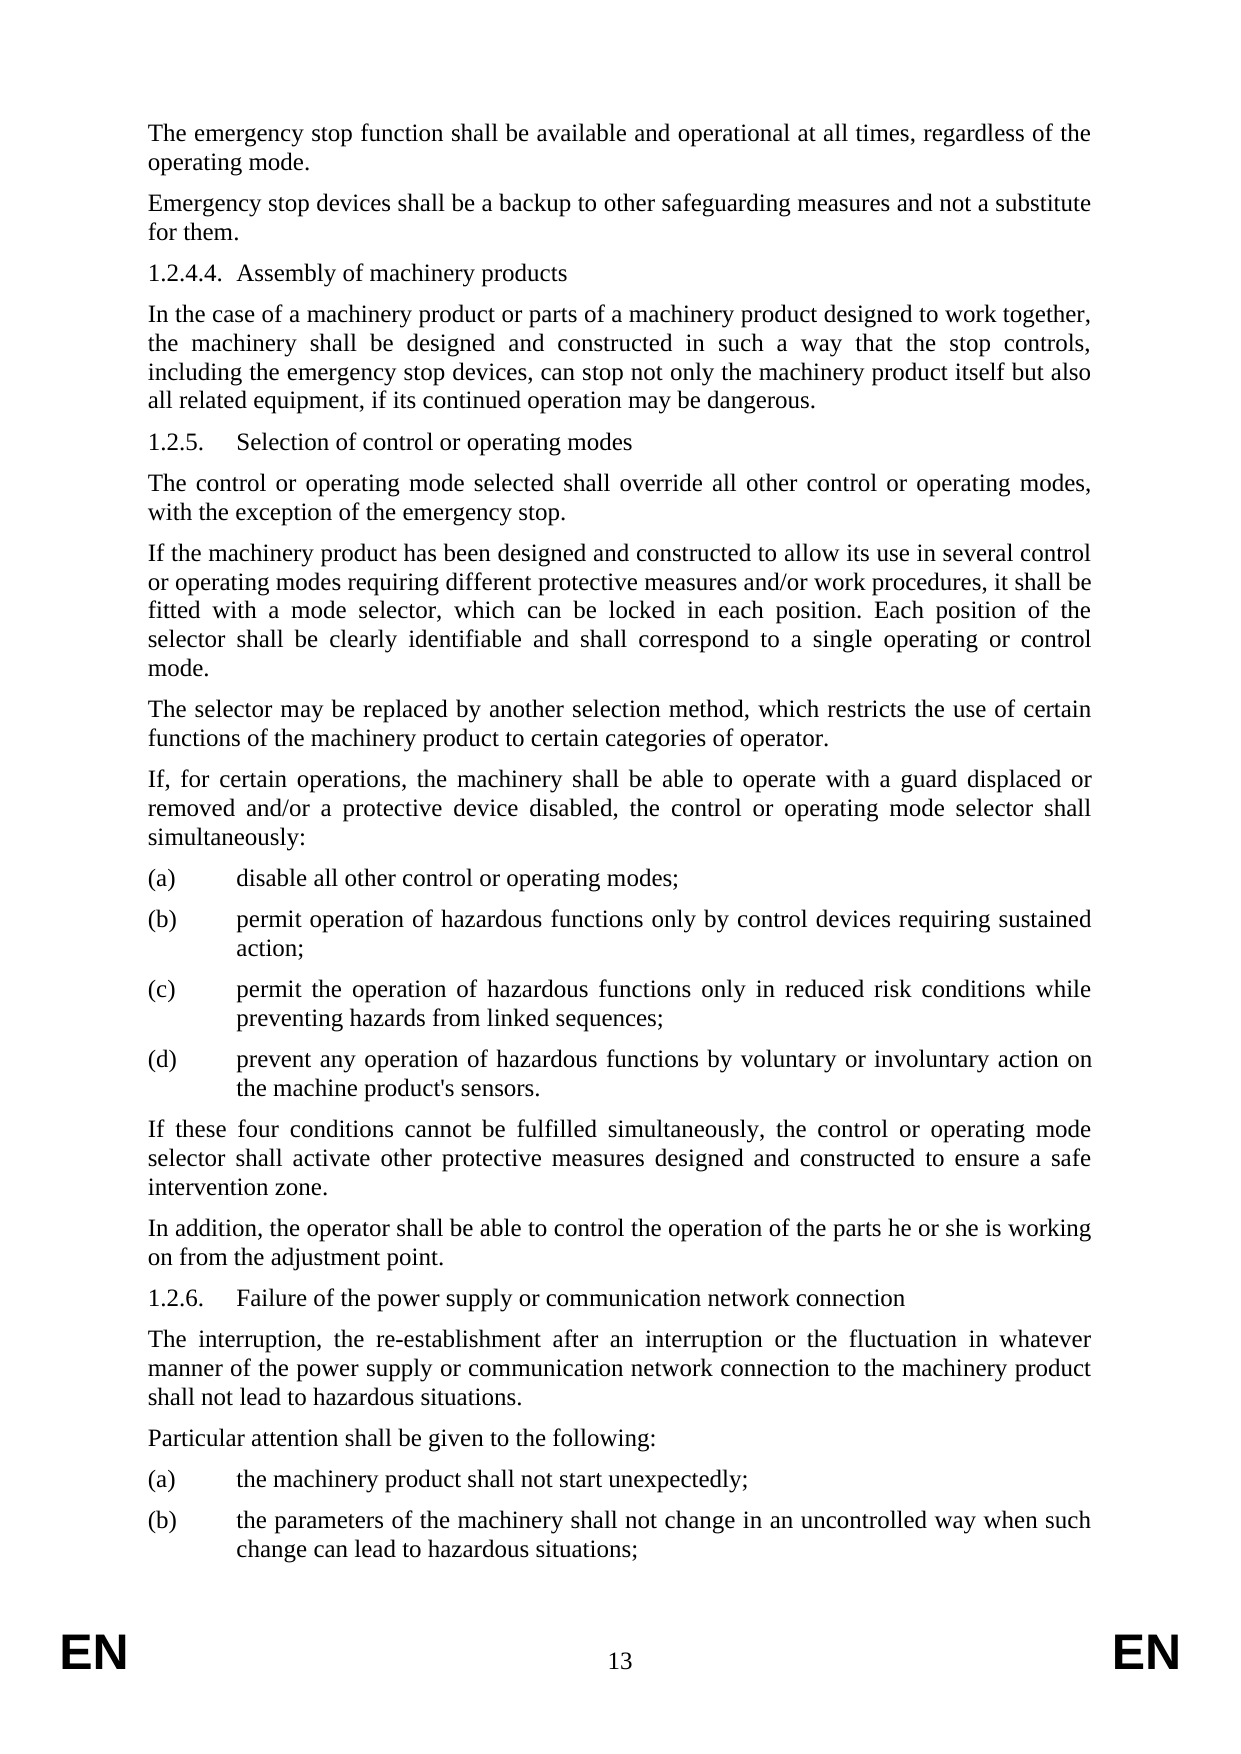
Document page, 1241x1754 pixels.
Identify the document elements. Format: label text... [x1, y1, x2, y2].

list disable all other control or operating modes; [148, 863, 1093, 892]
text If the machinery product has been designed and constructed to allow its use in several control or operating modes requiring different protective measures and/or work procedures, it shall be fitted with a mode selector, which can be locked in each position. Each position of the selector shall be clearly identifiable and shall correspond to a single operating or control mode. [148, 538, 1093, 682]
text Emergency stop devices shall be a backup to other safeguarding measures and not a substitute for them. [148, 188, 1093, 246]
list prevent any operation of hazardous functions by voluntary or involuntary action on the machine product's sensors. [148, 1044, 1093, 1102]
text The emergency stop function shall be available and operational at all times, regardless of the operating mode. [148, 118, 1093, 176]
text If, for certain operations, the machinery shall be able to operate with a guard displaced or removed and/or a protective device disabled, the control or operating mode selector shall simultaneously: [148, 764, 1093, 851]
list permit the operation of hazardous functions only in reduced risk conditions while preventing hazards from linked sequences; [148, 974, 1093, 1032]
text Particular attention shall be given to the following: [148, 1423, 1093, 1452]
text The selector may be replaced by another selection method, which restricts the use of certain functions of the machinery product to certain categories of operator. [148, 694, 1093, 752]
list permit operation of hazardous functions only by control devices requiring sustained action; [148, 904, 1093, 962]
text Selection of control or operating modes [148, 427, 1093, 456]
text The interruption, the re-establishment after an interruption or the fluctuation in whatever manner of the power supply or communication network connection to the machinery product shall not lead to hazardous situations. [148, 1324, 1093, 1411]
text Assembly of machinery products [148, 258, 1093, 287]
text Failure of the power supply or communication network connection [148, 1283, 1093, 1312]
text If these four conditions cannot be fulfilled simultaneously, the control or operating mode selector shall activate other protective measures designed and constructed to ensure a safe intervention zone. [148, 1114, 1093, 1201]
text In addition, the operator shall be able to control the operation of the parts he or she is working on from the adjustment point. [148, 1213, 1093, 1271]
text The control or operating mode selected shall override all other control or operating modes, with the exception of the emergency stop. [148, 468, 1093, 526]
list the parameters of the machinery shall not change in an uncontrolled way when such change can lead to hazardous situations; [148, 1506, 1093, 1563]
list the machinery product shall not start unexpectedly; [148, 1464, 1093, 1493]
text In the case of a machinery product or parts of a machinery product designed to work together, the machinery shall be designed and constructed in such a way that the stop controls, including the emergency stop devices, can stop not only the machinery product itself but also all related equipment, if its continued operation may be dangerous. [148, 299, 1093, 414]
